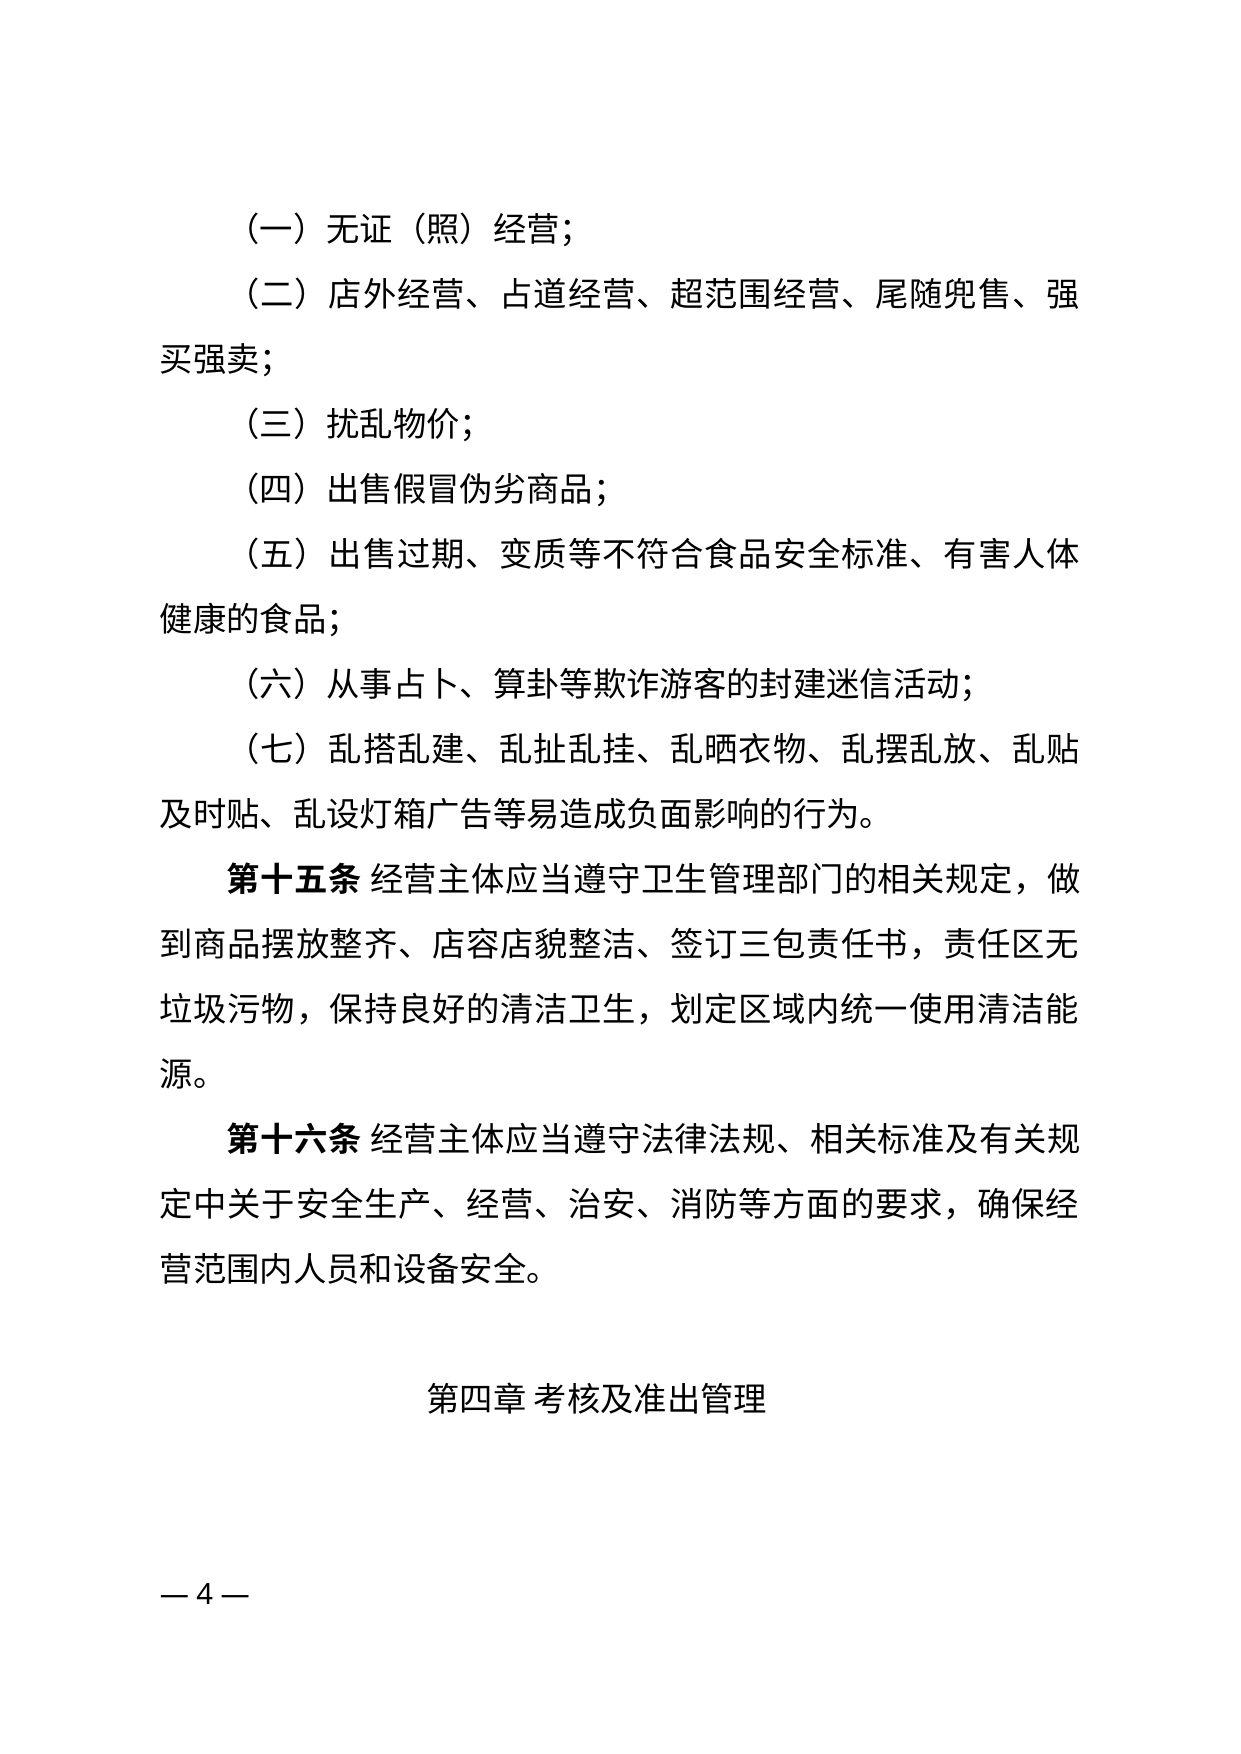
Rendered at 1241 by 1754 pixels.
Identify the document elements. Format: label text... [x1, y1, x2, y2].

text （六）从事占卜、算卦等欺诈游客的封建迷信活动； [159, 649, 1081, 714]
text 第四章 考核及准出管理 [159, 1362, 1081, 1424]
text （二）店外经营、占道经营、超范围经营、尾随兜售、强买强卖； [159, 259, 1081, 389]
text 第十六条 经营主体应当遵守法律法规、相关标准及有关规定中关于安全生产、经营、治安、消防等方面的要求，确保经营范围内人员和设备安全。 [159, 1104, 1081, 1299]
text （七）乱搭乱建、乱扯乱挂、乱晒衣物、乱摆乱放、乱贴及时贴、乱设灯箱广告等易造成负面影响的行为。 [159, 714, 1081, 844]
text （三）扰乱物价； [159, 389, 1081, 454]
text （一）无证（照）经营； [159, 194, 1081, 259]
text （五）出售过期、变质等不符合食品安全标准、有害人体健康的食品； [159, 519, 1081, 649]
text （四）出售假冒伪劣商品； [159, 454, 1081, 519]
text 第十五条 经营主体应当遵守卫生管理部门的相关规定，做到商品摆放整齐、店容店貌整洁、签订三包责任书，责任区无垃圾污物，保持良好的清洁卫生，划定区域内统一使用清洁能源。 [159, 844, 1081, 1104]
